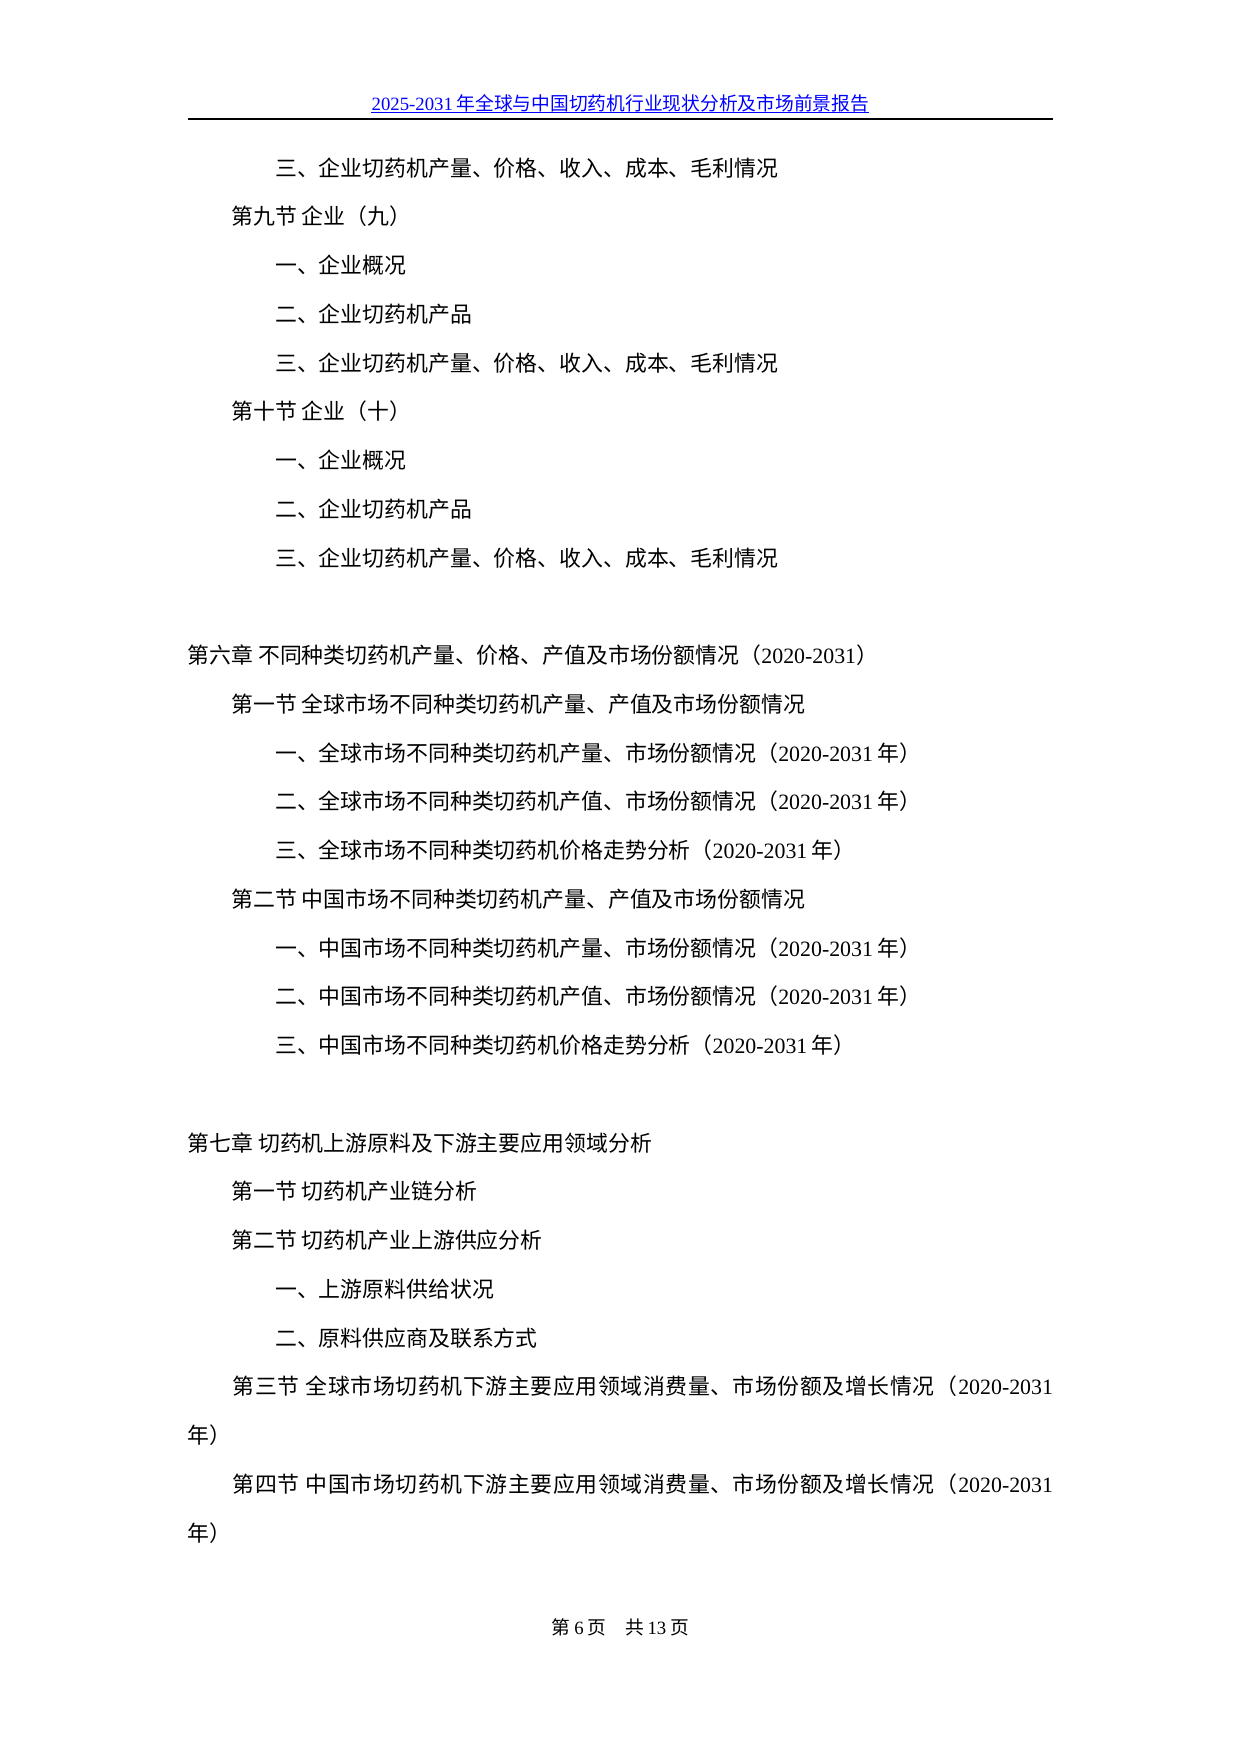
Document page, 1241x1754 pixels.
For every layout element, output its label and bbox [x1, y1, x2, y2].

text [187, 150, 1053, 1548]
